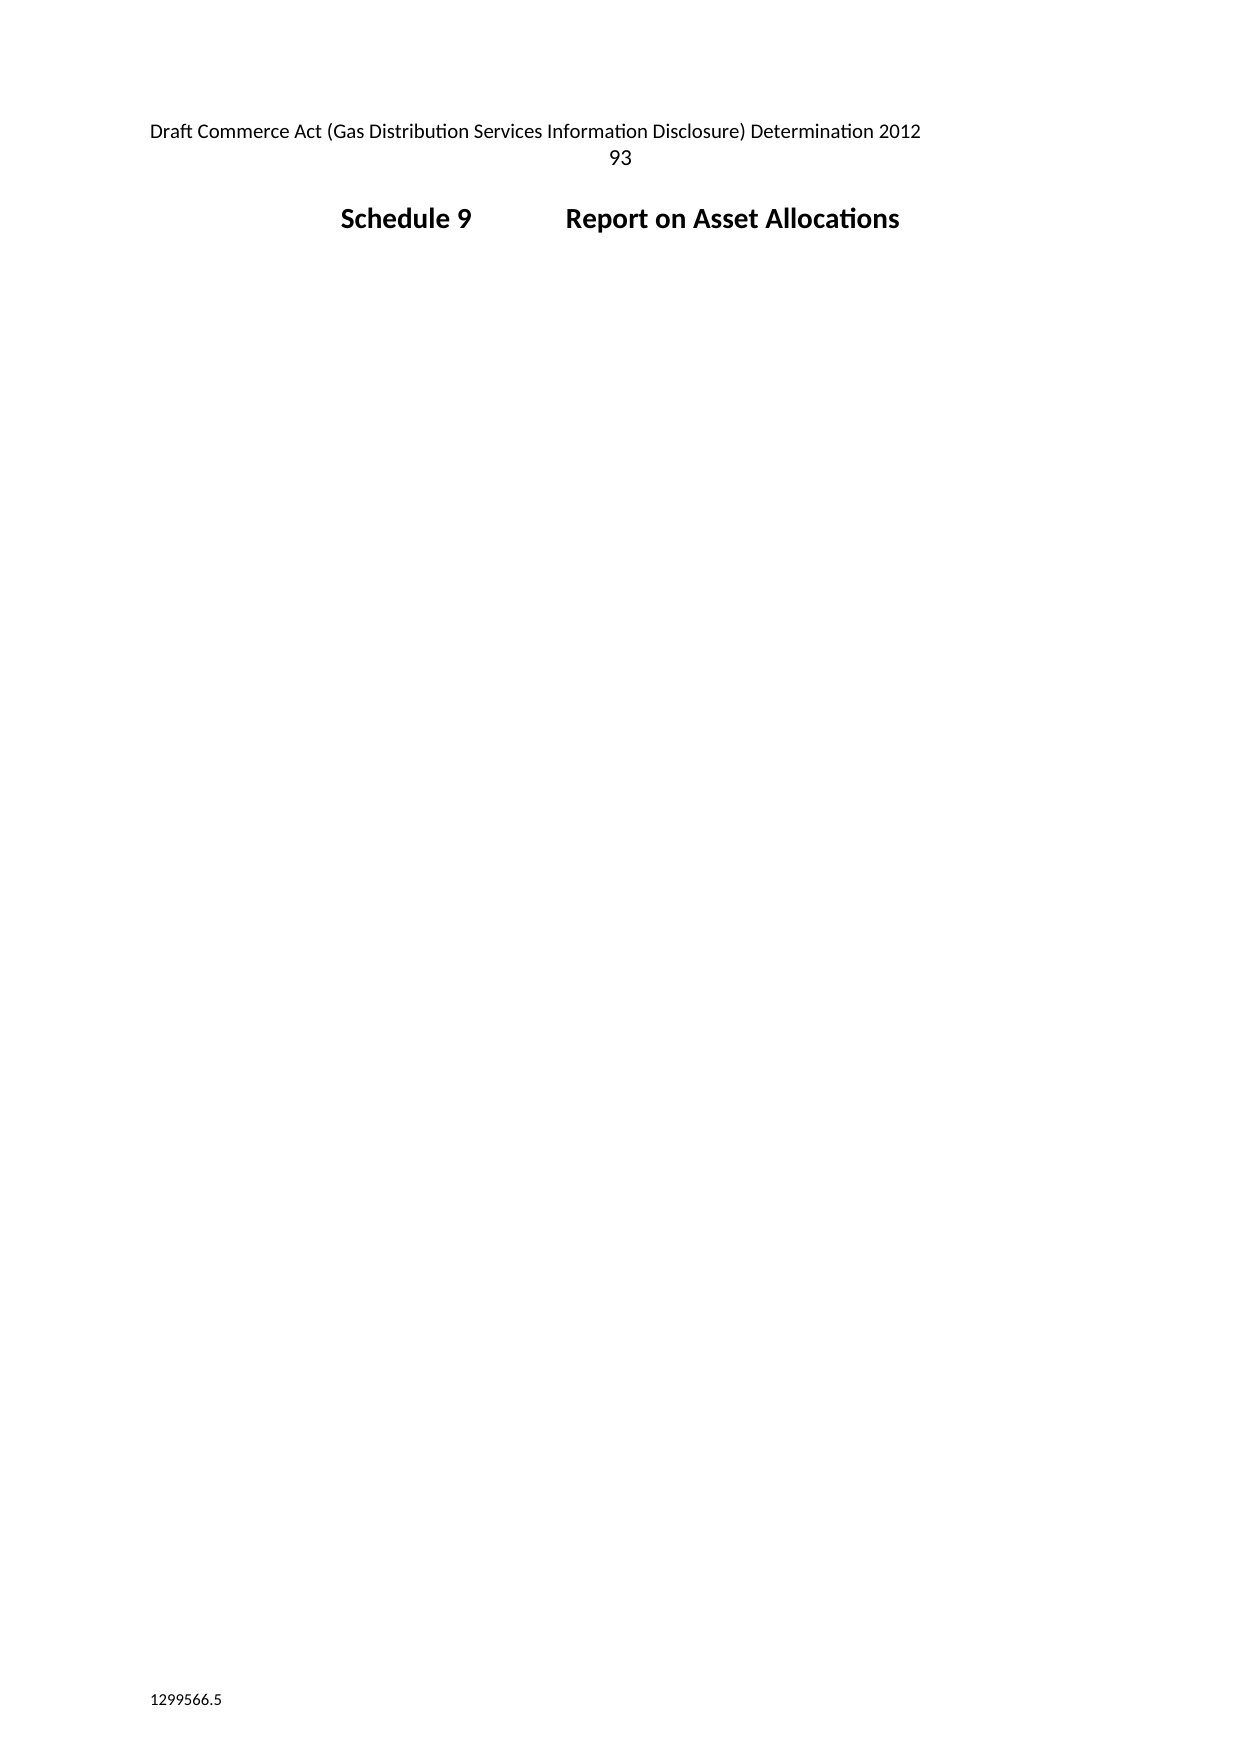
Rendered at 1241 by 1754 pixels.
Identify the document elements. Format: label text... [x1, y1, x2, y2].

subtitle Schedule 9 Report on Asset Allocations [150, 200, 1090, 236]
